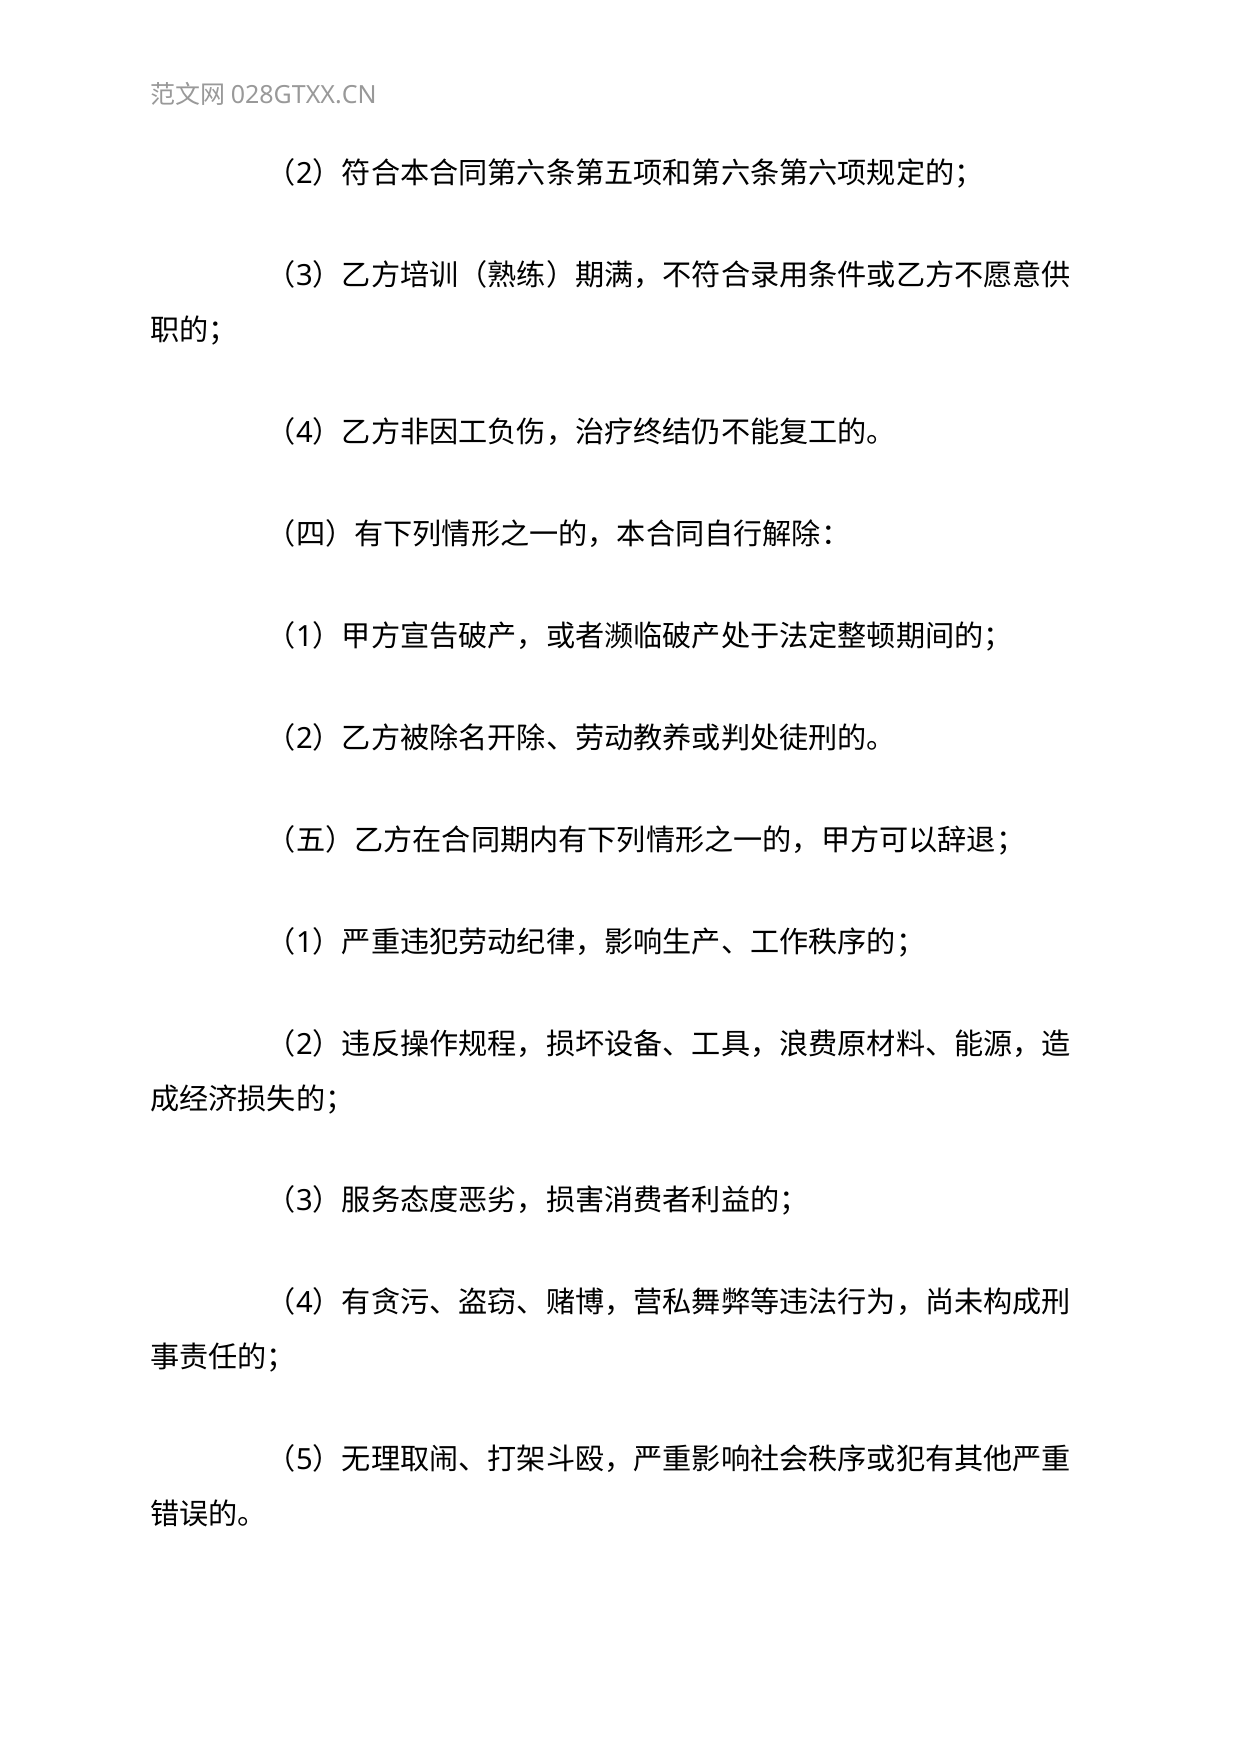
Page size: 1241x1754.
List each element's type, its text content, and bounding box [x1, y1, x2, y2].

text （1）甲方宣告破产，或者濒临破产处于法定整顿期间的； [150, 612, 1090, 655]
text （2）乙方被除名开除、劳动教养或判处徒刑的。 [150, 714, 1090, 757]
text （五）乙方在合同期内有下列情形之一的，甲方可以辞退； [150, 816, 1090, 859]
text （3）乙方培训（熟练）期满，不符合录用条件或乙方不愿意供职的； [150, 252, 1090, 349]
text （4）乙方非因工负伤，治疗终结仍不能复工的。 [150, 409, 1090, 451]
text （5）无理取闹、打架斗殴，严重影响社会秩序或犯有其他严重错误的。 [150, 1436, 1090, 1533]
text （1）严重违犯劳动纪律，影响生产、工作秩序的； [150, 918, 1090, 961]
text （四）有下列情形之一的，本合同自行解除： [150, 511, 1090, 553]
text （2）违反操作规程，损坏设备、工具，浪费原材料、能源，造成经济损失的； [150, 1020, 1090, 1117]
text （3）服务态度恶劣，损害消费者利益的； [150, 1177, 1090, 1219]
text （4）有贪污、盗窃、赌博，营私舞弊等违法行为，尚未构成刑事责任的； [150, 1279, 1090, 1376]
text （2）符合本合同第六条第五项和第六条第六项规定的； [150, 150, 1090, 192]
